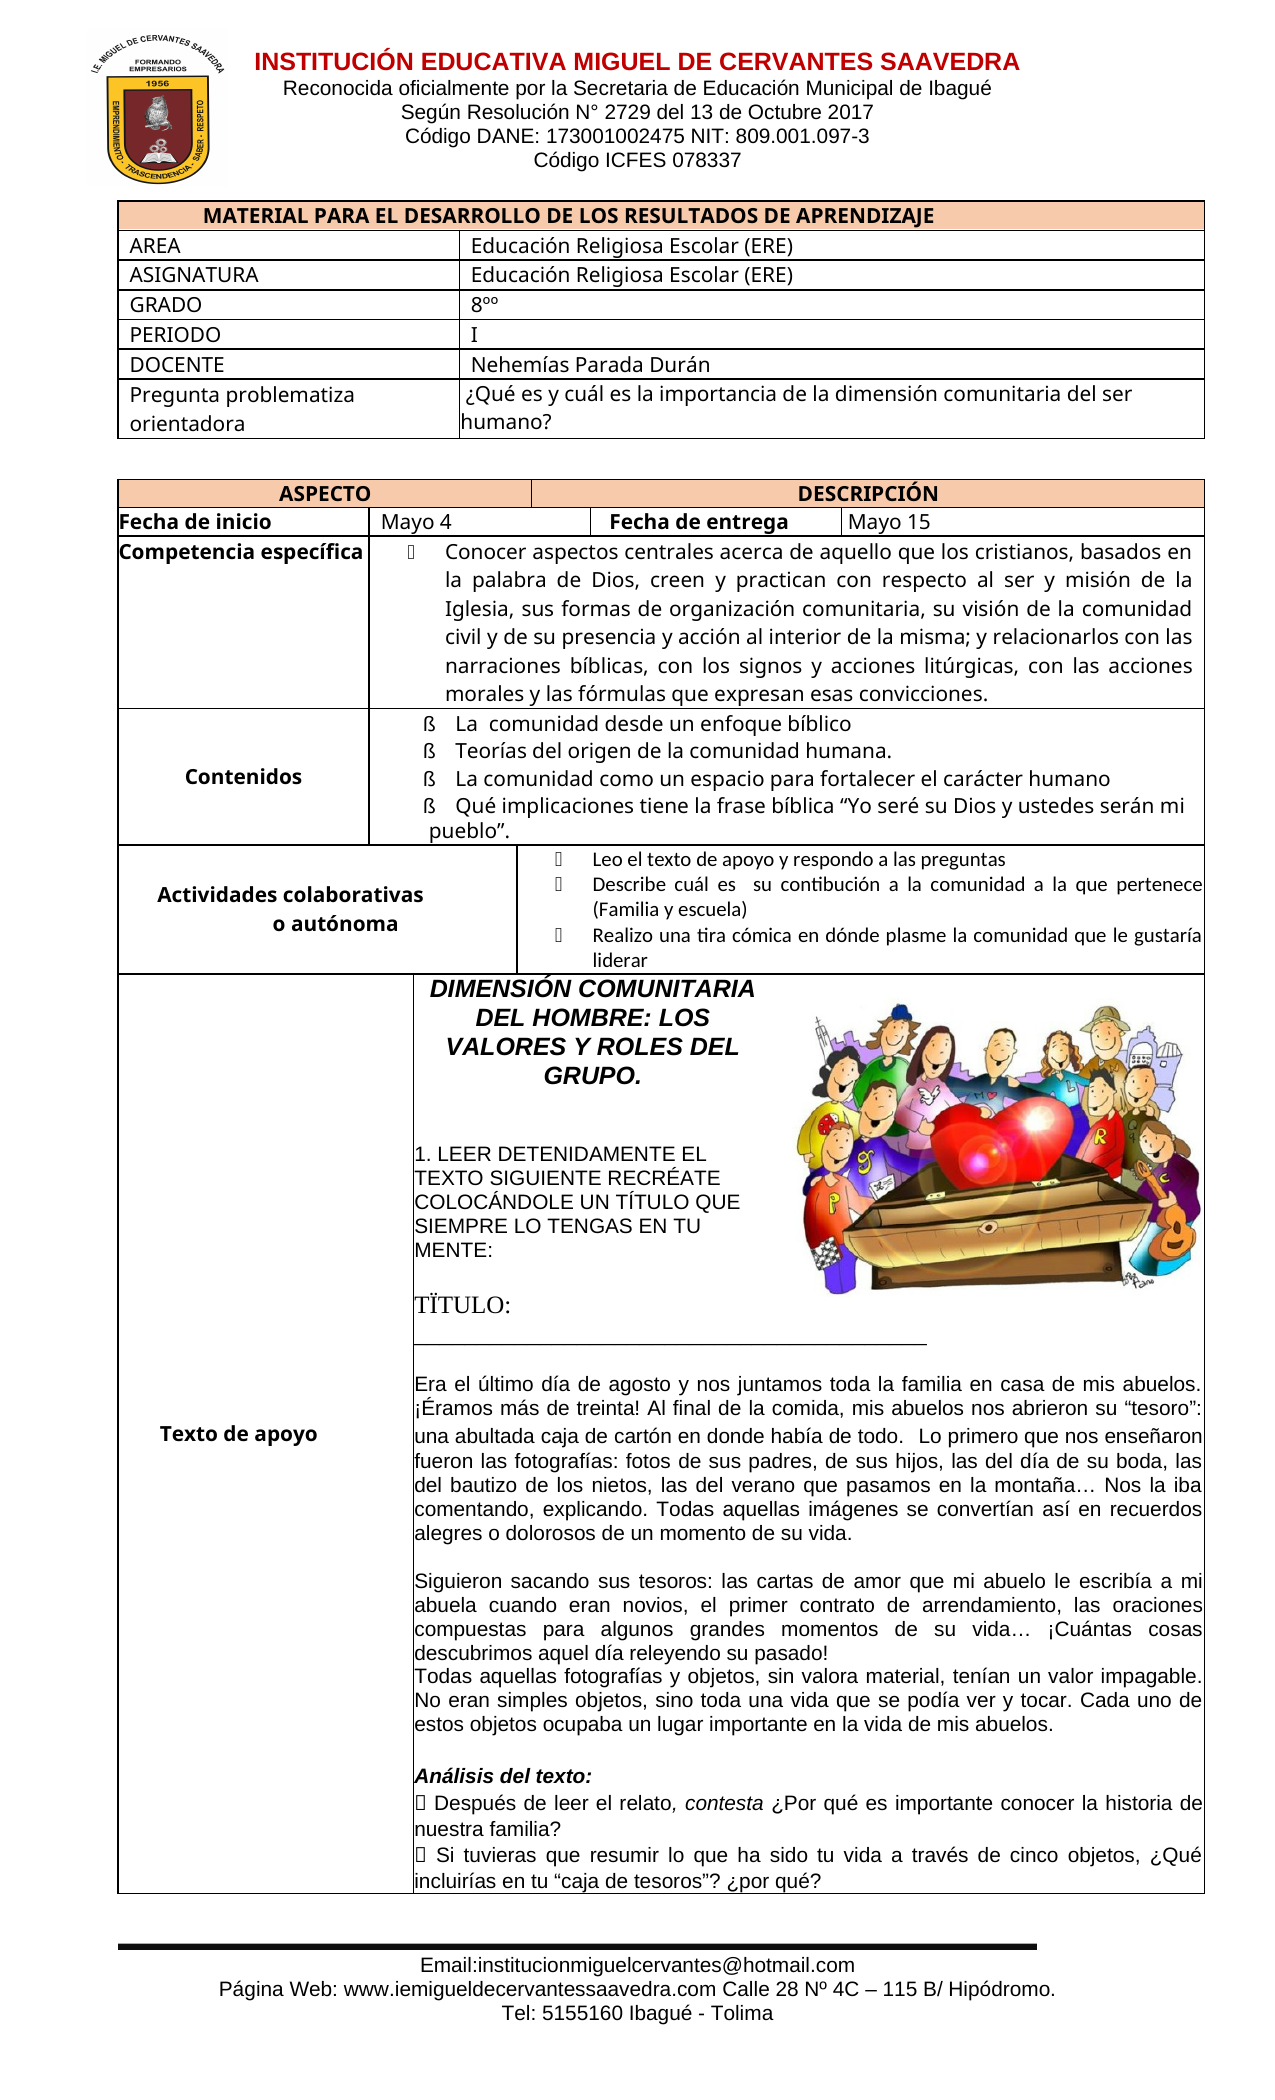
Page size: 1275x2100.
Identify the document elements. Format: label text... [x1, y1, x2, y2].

table_cell Actividades colaborativas o autónoma [119, 846, 516, 973]
table_cell Leo el texto de apoyo y respondo a las preguntas Describe cuál es su contibución a la comunidad a la que pertenece (Familia y escuela) Realizo una tira cómica en dónde plasme la comunidad que le gustaría liderar [518, 846, 1204, 973]
table_cell Mayo 4 [370, 508, 590, 535]
table_cell Contenidos [119, 709, 368, 844]
table_cell Fecha de entrega [591, 508, 841, 535]
table_cell GRADO [119, 291, 459, 319]
table_cell ¿Qué es y cuál es la importancia de la dimensión comunitaria del ser humano? [460, 380, 1204, 437]
table_cell Educación Religiosa Escolar (ERE) [460, 231, 1204, 259]
table_cell Nehemías Parada Durán [460, 350, 1204, 378]
table_cell Fecha de inicio [119, 508, 368, 535]
table_cell PERIODO [119, 320, 459, 348]
table_cell Conocer aspectos centrales acerca de aquello que los cristianos, basados en la palabra de Dios, creen y practican con respecto al ser y misión de la Iglesia, sus formas de organización comunitaria, su visión de la comunidad civil y de su presencia y acción al interior de la misma; y relacionarlos con las narraciones bíblicas, con los signos y acciones litúrgicas, con las acciones morales y las fórmulas que expresan esas convicciones. [370, 537, 1204, 708]
picture [87, 28, 228, 187]
picture [791, 998, 1202, 1296]
table_cell DOCENTE [119, 350, 459, 378]
table_header DESCRIPCIÓN [532, 480, 1204, 507]
table_header ASPECTO [119, 480, 531, 507]
table_cell Competencia específica [119, 537, 368, 708]
table_cell La comunidad desde un enfoque bíblico Teorías del origen de la comunidad humana. La comunidad como un espacio para fortalecer el carácter humano Qué implicaciones tiene la frase bíblica “Yo seré su Dios y ustedes serán mi pueblo”. [370, 709, 1204, 844]
table_cell ASIGNATURA [119, 261, 459, 289]
table_cell AREA [119, 231, 459, 259]
table_cell 8ºº [460, 291, 1204, 319]
table_cell I [460, 320, 1204, 348]
table_cell Educación Religiosa Escolar (ERE) [460, 261, 1204, 289]
table_cell Mayo 15 [842, 508, 1204, 535]
table_cell Texto de apoyo [119, 975, 413, 1893]
table_header MATERIAL PARA EL DESARROLLO DE LOS RESULTADOS DE APRENDIZAJE [119, 202, 1204, 229]
table_cell Pregunta problematiza orientadora [119, 380, 459, 437]
